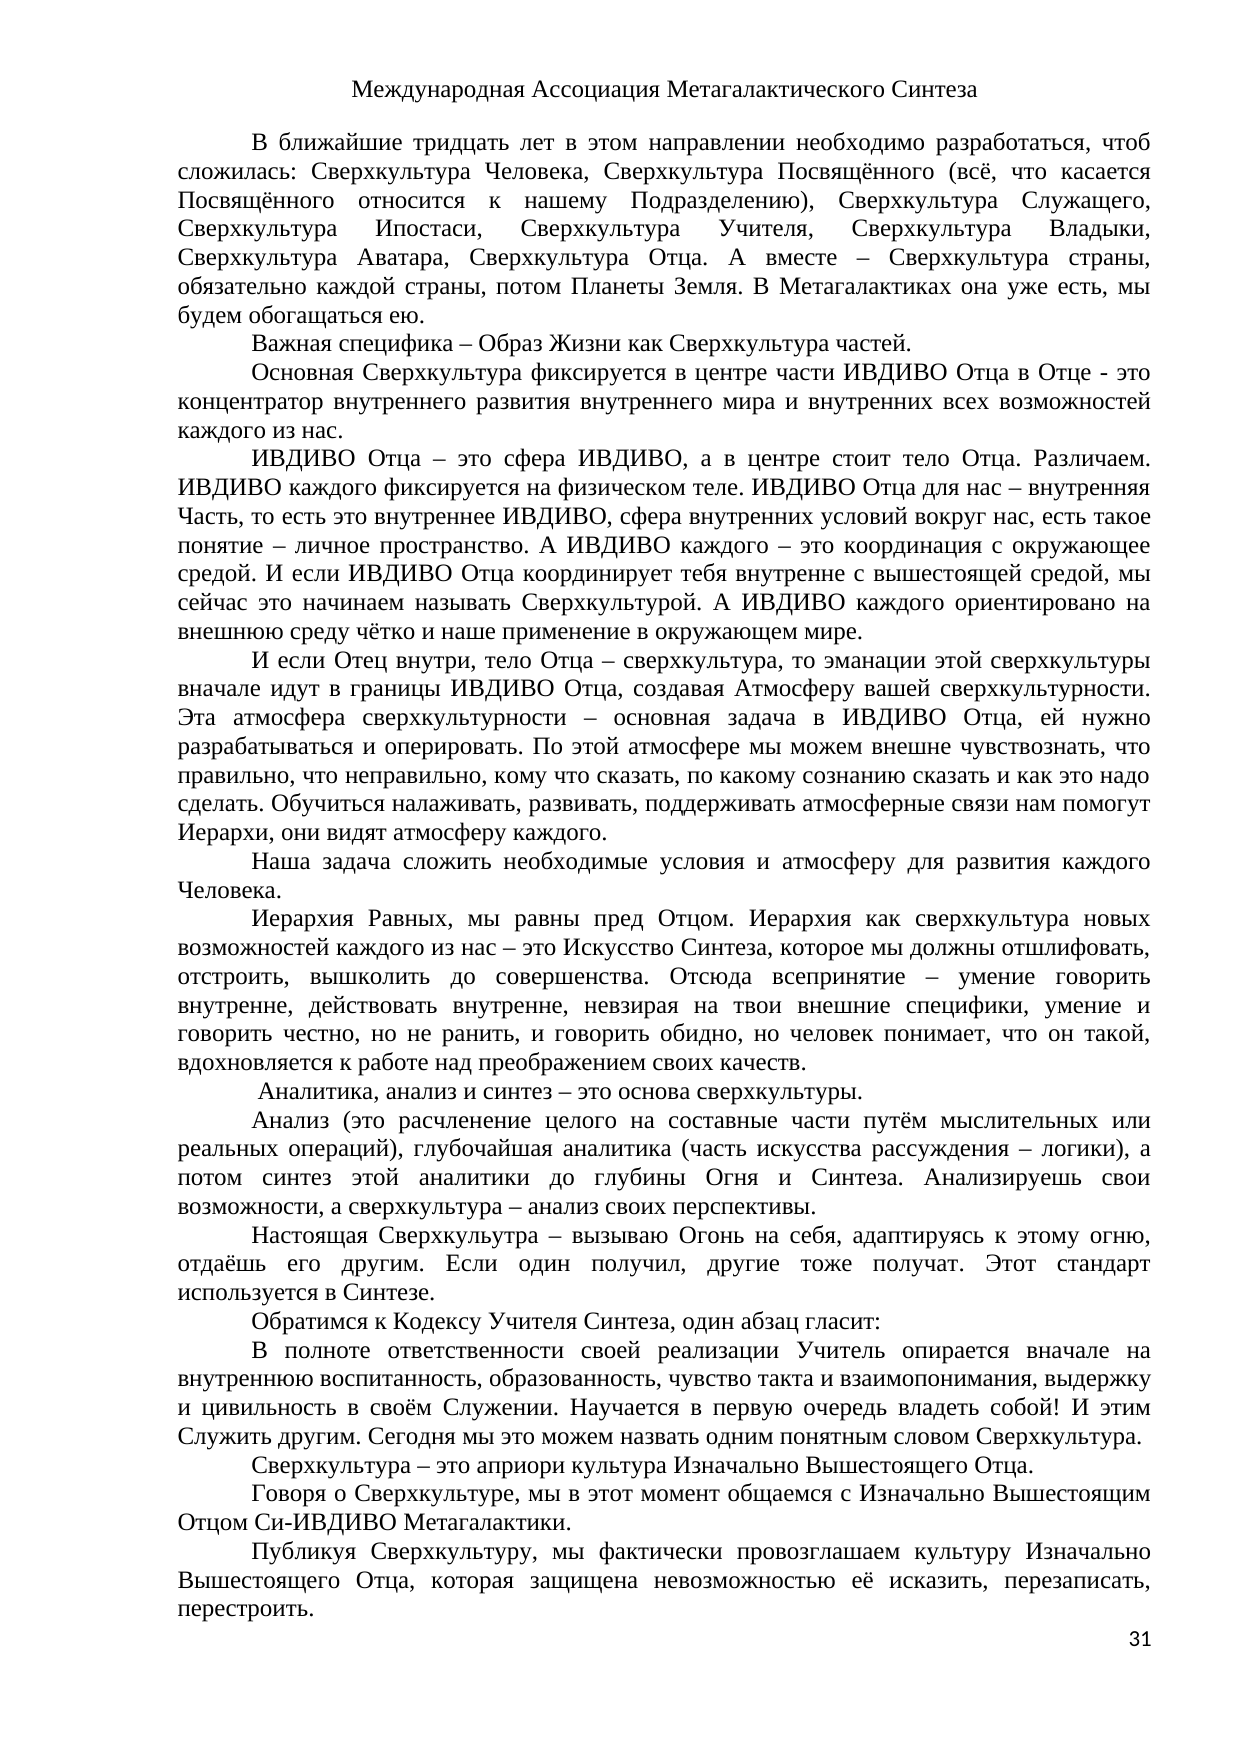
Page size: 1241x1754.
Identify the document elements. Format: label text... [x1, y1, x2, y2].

text И если Отец внутри, тело Отца – сверхкультура, то эманации этой сверхкультуры вначале идут в границы ИВДИВО Отца, создавая Атмосферу вашей сверхкультурности. Эта атмосфера сверхкультурности – основная задача в ИВДИВО Отца, ей нужно разрабатываться и оперировать. По этой атмосфере мы можем внешне чувствознать, что правильно, что неправильно, кому что сказать, по какому сознанию сказать и как это надо сделать. Обучиться налаживать, развивать, поддерживать атмосферные связи нам помогут Иерархи, они видят атмосферу каждого. [177, 645, 1152, 846]
subtitle Публикуя Сверхкультуру, мы фактически провозглашаем культуру Изначально Вышестоящего Отца, которая защищена невозможностью её исказить, перезаписать, перестроить. [177, 1536, 1152, 1622]
text В полноте ответственности своей реализации Учитель опирается вначале на внутреннюю воспитанность, образованность, чувство такта и взаимопонимания, выдержку и цивильность в своём Служении. Научается в первую очередь владеть собой! И этим Служить другим. Сегодня мы это можем назвать одним понятным словом Сверхкультура. [177, 1335, 1152, 1450]
text В ближайшие тридцать лет в этом направлении необходимо разработаться, чтоб сложилась: Сверхкультура Человека, Сверхкультура Посвящённого (всё, что касается Посвящённого относится к нашему Подразделению), Сверхкультура Служащего, Сверхкультура Ипостаси, Сверхкультура Учителя, Сверхкультура Владыки, Сверхкультура Аватара, Сверхкультура Отца. А вместе – Сверхкультура страны, обязательно каждой страны, потом Планеты Земля. В Метагалактиках она уже есть, мы будем обогащаться ею. [177, 127, 1152, 328]
text Анализ (это расчленение целого на составные части путём мыслительных или реальных операций), глубочайшая аналитика (часть искусства рассуждения – логики), а потом синтез этой аналитики до глубины Огня и Синтеза. Анализируешь свои возможности, а сверхкультура – анализ своих перспективы. [177, 1105, 1152, 1220]
text Говоря о Сверхкультуре, мы в этот момент общаемся с Изначально Вышестоящим Отцом Си-ИВДИВО Метагалактики. [177, 1478, 1152, 1536]
text Аналитика, анализ и синтез – это основа сверхкультуры. [177, 1076, 1152, 1105]
text ИВДИВО Отца – это сфера ИВДИВО, а в центре стоит тело Отца. Различаем. ИВДИВО каждого фиксируется на физическом теле. ИВДИВО Отца для нас – внутренняя Часть, то есть это внутреннее ИВДИВО, сфера внутренних условий вокруг нас, есть такое понятие – личное пространство. А ИВДИВО каждого – это координация с окружающее средой. И если ИВДИВО Отца координирует тебя внутренне с вышестоящей средой, мы сейчас это начинаем называть Сверхкультурой. А ИВДИВО каждого ориентировано на внешнюю среду чётко и наше применение в окружающем мире. [177, 443, 1152, 645]
text Обратимся к Кодексу Учителя Синтеза, один абзац гласит: [177, 1306, 1152, 1335]
text Наша задача сложить необходимые условия и атмосферу для развития каждого Человека. [177, 846, 1152, 903]
text Настоящая Сверхкульутра – вызываю Огонь на себя, адаптируясь к этому огню, отдаёшь его другим. Если один получил, другие тоже получат. Этот стандарт используется в Синтезе. [177, 1220, 1152, 1306]
text Основная Сверхкультура фиксируется в центре части ИВДИВО Отца в Отце - это концентратор внутреннего развития внутреннего мира и внутренних всех возможностей каждого из нас. [177, 357, 1152, 443]
text Иерархия Равных, мы равны пред Отцом. Иерархия как сверхкультура новых возможностей каждого из нас – это Искусство Синтеза, которое мы должны отшлифовать, отстроить, вышколить до совершенства. Отсюда всепринятие – умение говорить внутренне, действовать внутренне, невзирая на твои внешние специфики, умение и говорить честно, но не ранить, и говорить обидно, но человек понимает, что он такой, вдохновляется к работе над преображением своих качеств. [177, 903, 1152, 1076]
text Сверхкультура – это априори культура Изначально Вышестоящего Отца. [177, 1450, 1152, 1478]
text Важная специфика – Образ Жизни как Сверхкультура частей. [177, 328, 1152, 357]
